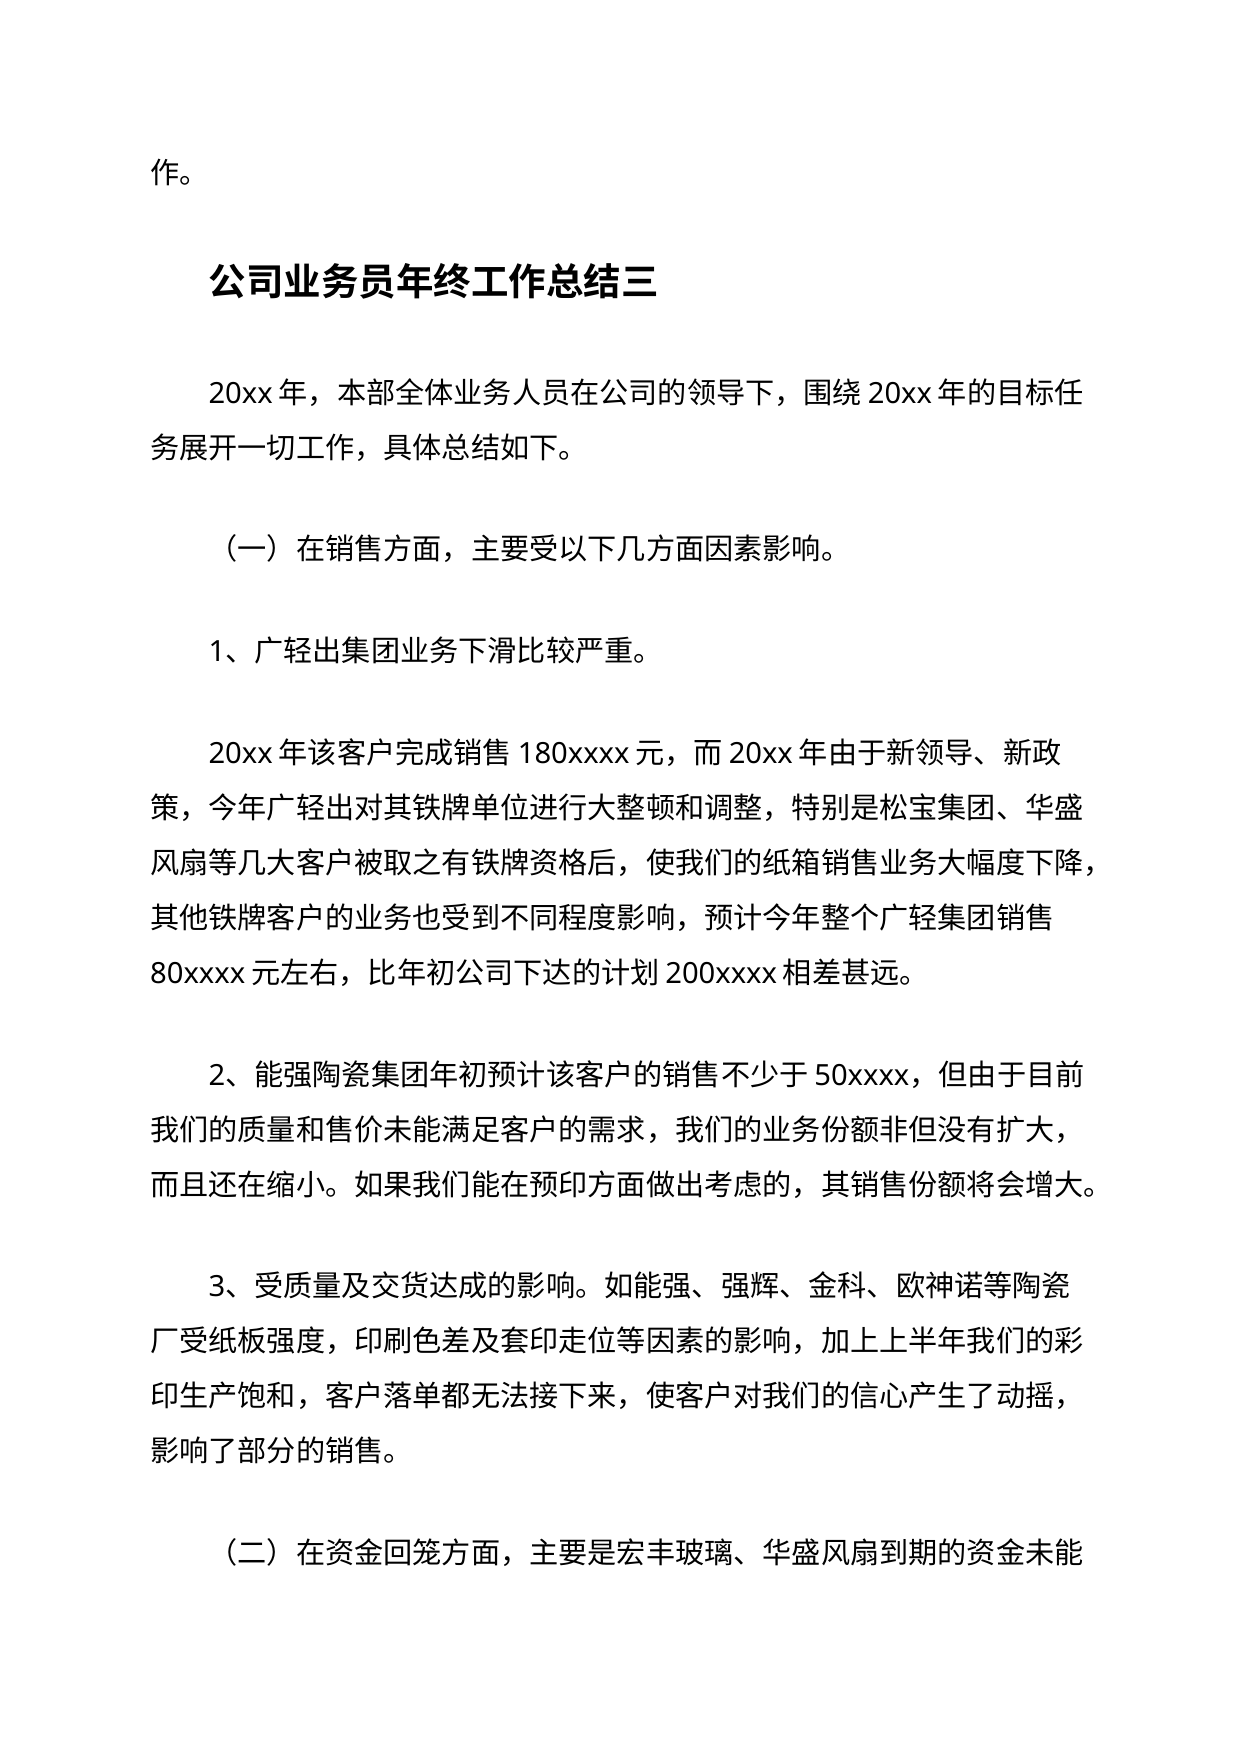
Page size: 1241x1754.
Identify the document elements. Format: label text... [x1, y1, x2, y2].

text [150, 150, 1090, 192]
text 1、广轻出集团业务下滑比较严重。 [150, 628, 1090, 670]
text 20xx年该客户完成销售180xxxx元，而20xx年由于新领导、新政策，今年广轻出对其铁牌单位进行大整顿和调整，特别是松宝集团、华盛风扇等几大客户被取之有铁牌资格后，使我们的纸箱销售业务大幅度下降，其他铁牌客户的业务也受到不同程度影响，预计今年整个广轻集团销售80xxxx元左右，比年初公司下达的计划200xxxx相差甚远。 [150, 730, 1090, 992]
text （一）在销售方面，主要受以下几方面因素影响。 [150, 526, 1090, 568]
text 公司业务员年终工作总结三 [150, 252, 1090, 306]
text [150, 1529, 1090, 1572]
text 20xx年，本部全体业务人员在公司的领导下，围绕20xx年的目标任务展开一切工作，具体总结如下。 [150, 369, 1090, 466]
text 3、受质量及交货达成的影响。如能强、强辉、金科、欧神诺等陶瓷厂受纸板强度，印刷色差及套印走位等因素的影响，加上上半年我们的彩印生产饱和，客户落单都无法接下来，使客户对我们的信心产生了动摇，影响了部分的销售。 [150, 1263, 1090, 1470]
text 2、能强陶瓷集团年初预计该客户的销售不少于50xxxx，但由于目前我们的质量和售价未能满足客户的需求，我们的业务份额非但没有扩大，而且还在缩小。如果我们能在预印方面做出考虑的，其销售份额将会增大。 [150, 1051, 1090, 1203]
